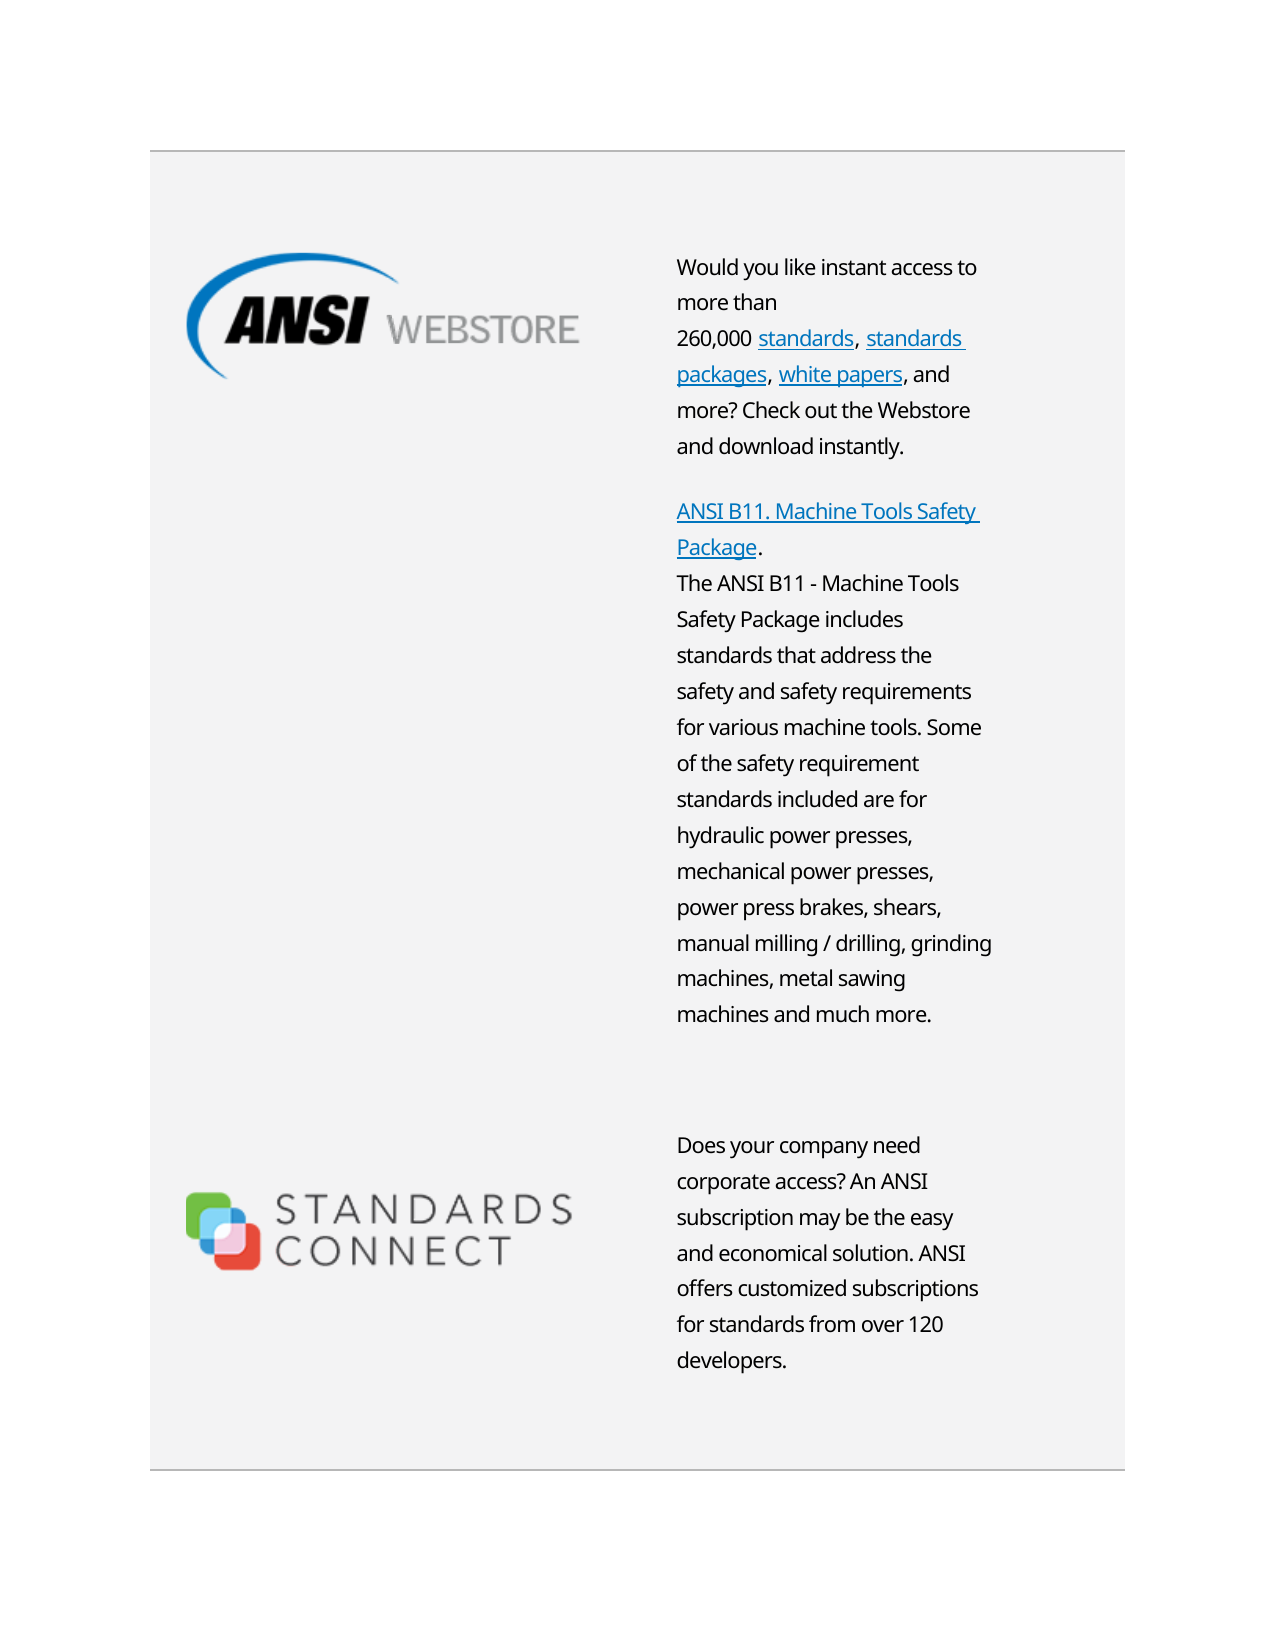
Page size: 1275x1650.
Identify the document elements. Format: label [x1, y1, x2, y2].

picture [186, 245, 610, 386]
picture [186, 1189, 577, 1279]
